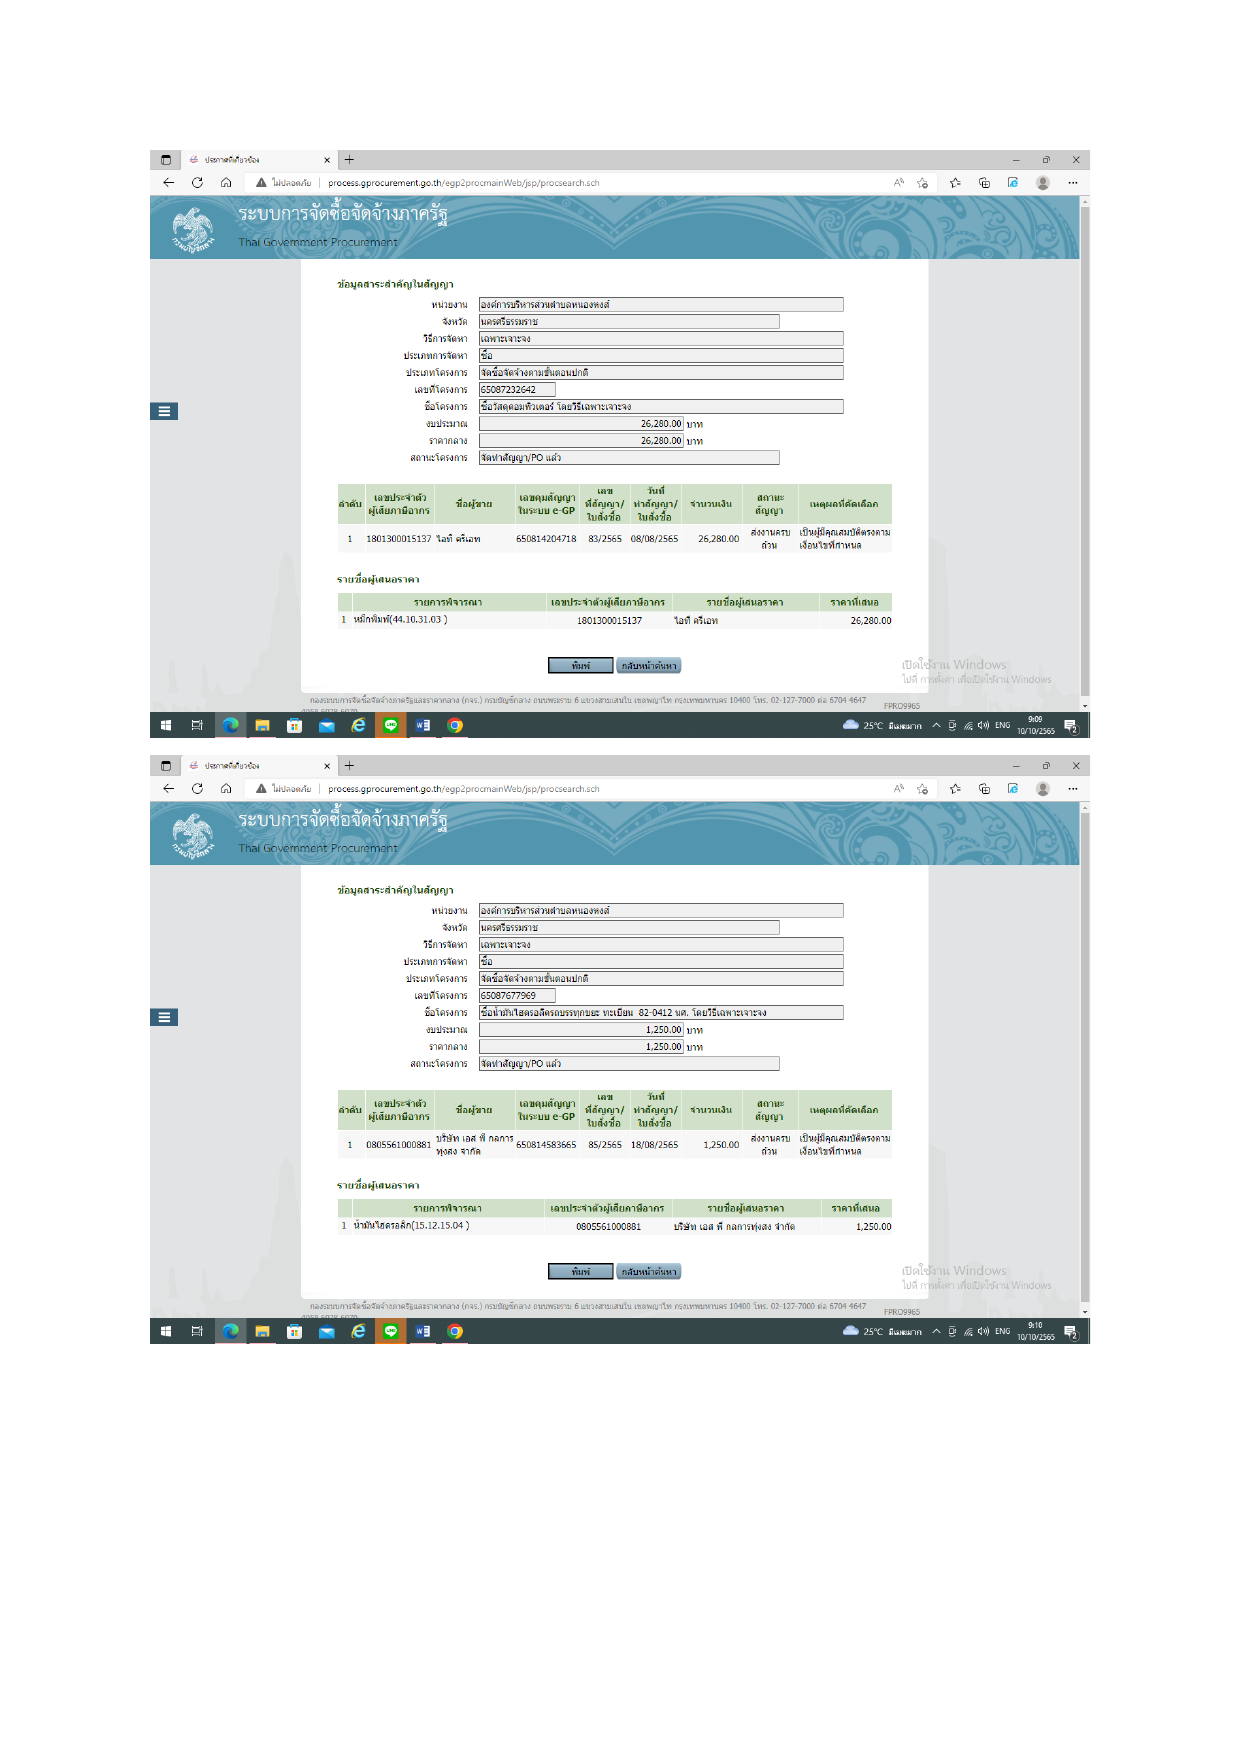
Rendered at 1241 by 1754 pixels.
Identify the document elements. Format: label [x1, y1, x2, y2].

picture [150, 150, 1091, 738]
picture [150, 755, 1091, 1344]
